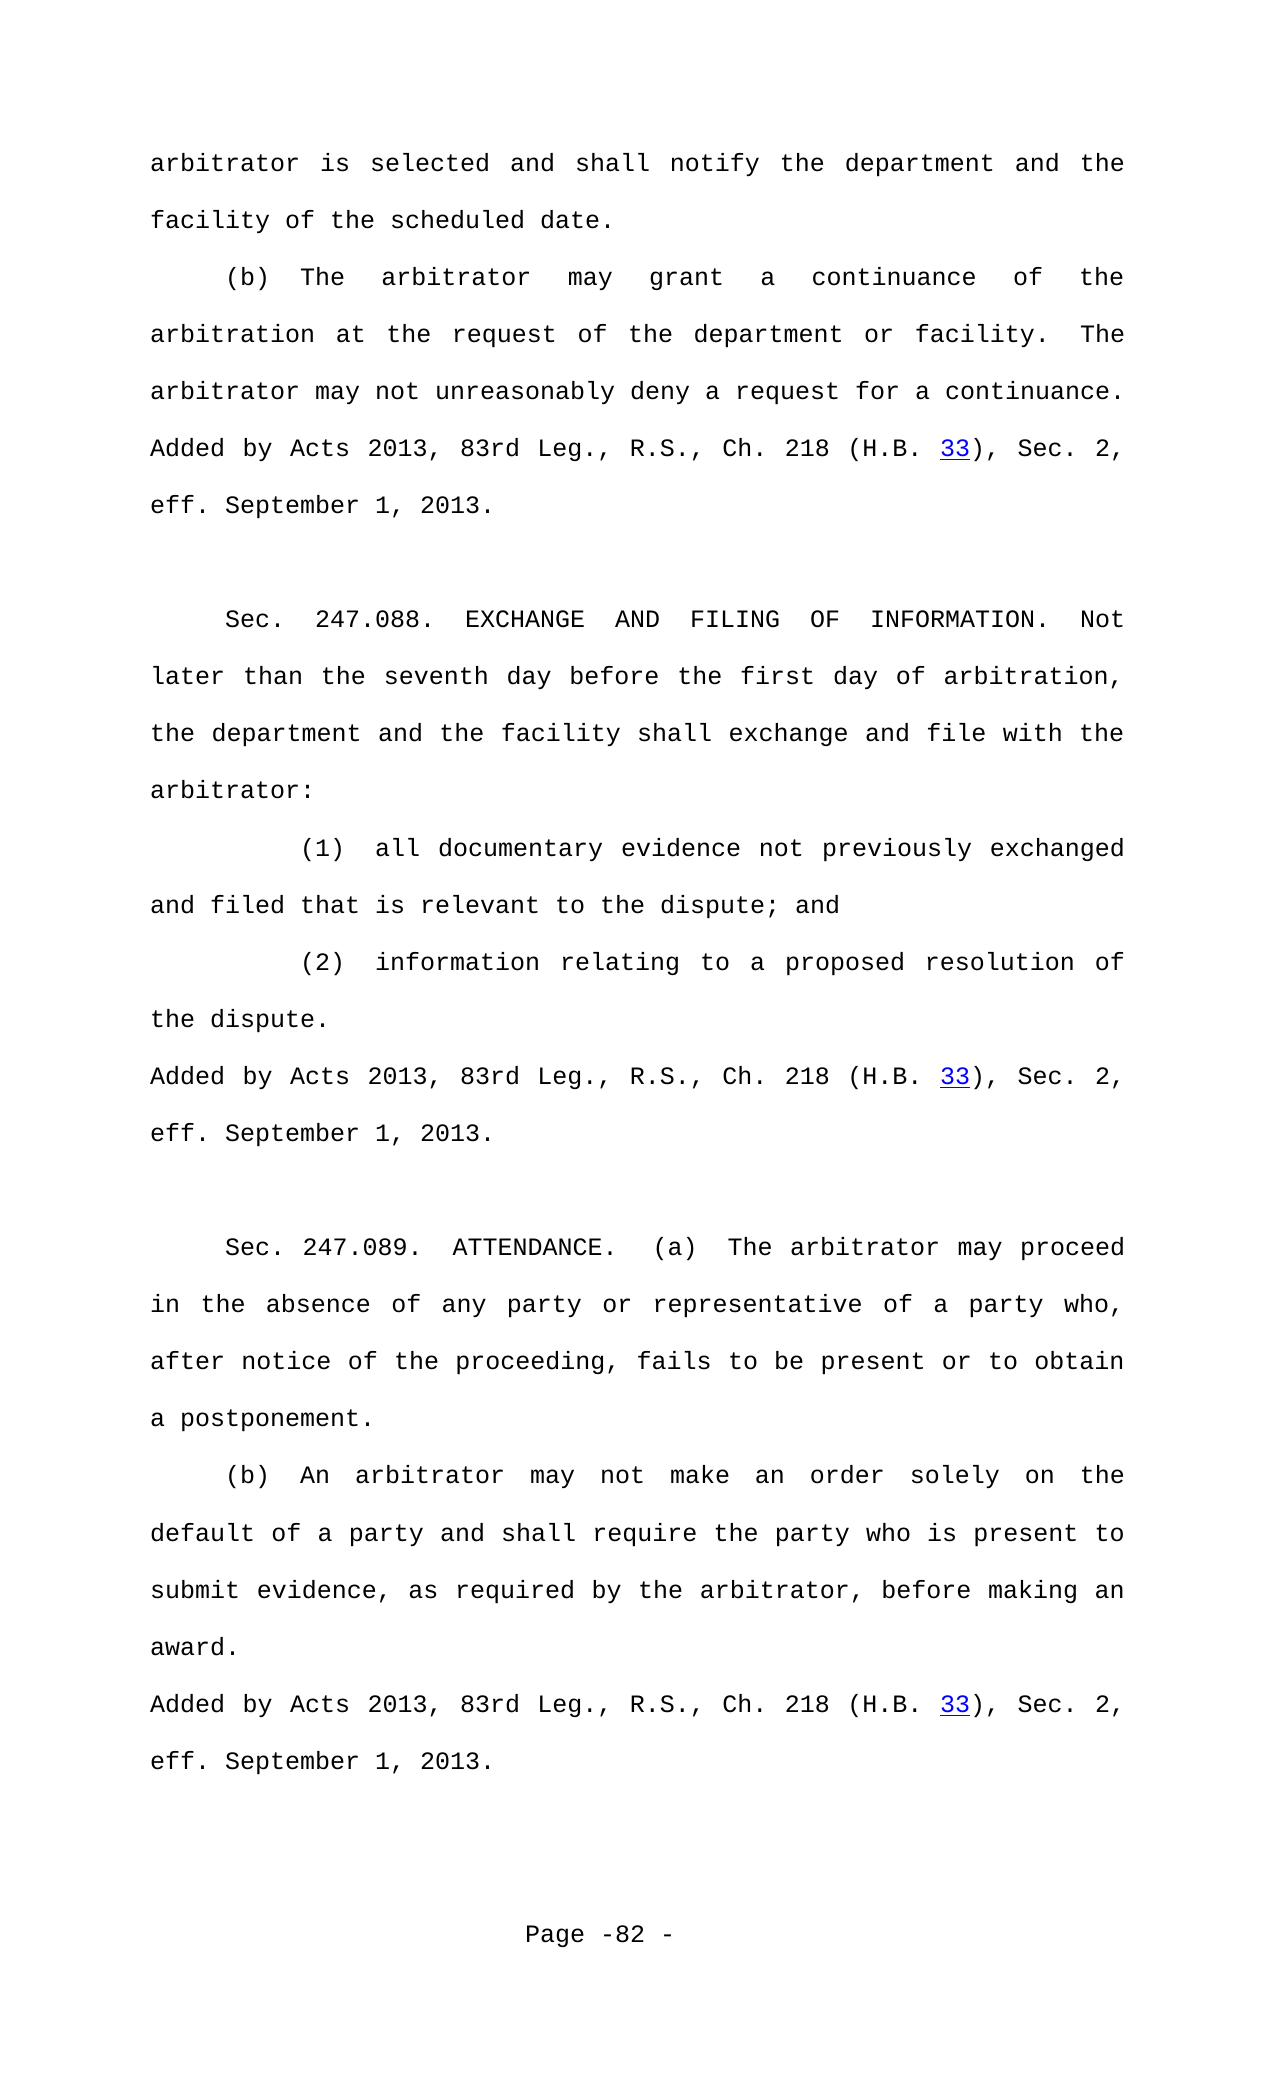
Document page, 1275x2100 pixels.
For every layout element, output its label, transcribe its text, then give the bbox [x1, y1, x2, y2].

text (1) all documentary evidence not previously exchanged and filed that is relevant to the dispute; and [150, 835, 1125, 921]
text Added by Acts 2013, 83rd Leg., R.S., Ch. 218 (H.B. 33), Sec. 2, eff. September 1, 2013. [150, 1691, 1125, 1777]
text Sec. 247.088. EXCHANGE AND FILING OF INFORMATION. Not later than the seventh day before the first day of arbitration, the department and the facility shall exchange and file with the arbitrator: [150, 607, 1125, 806]
text Added by Acts 2013, 83rd Leg., R.S., Ch. 218 (H.B. 33), Sec. 2, eff. September 1, 2013. [150, 1063, 1125, 1149]
text (2) information relating to a proposed resolution of the dispute. [150, 949, 1125, 1035]
text Added by Acts 2013, 83rd Leg., R.S., Ch. 218 (H.B. 33), Sec. 2, eff. September 1, 2013. [150, 435, 1125, 521]
text (b) The arbitrator may grant a continuance of the arbitration at the request of the department or facility. The arbitrator may not unreasonably deny a request for a continuance. [150, 264, 1125, 407]
text Sec. 247.089. ATTENDANCE. (a) The arbitrator may proceed in the absence of any party or representative of a party who, after notice of the proceeding, fails to be present or to obtain a postponement. [150, 1234, 1125, 1434]
